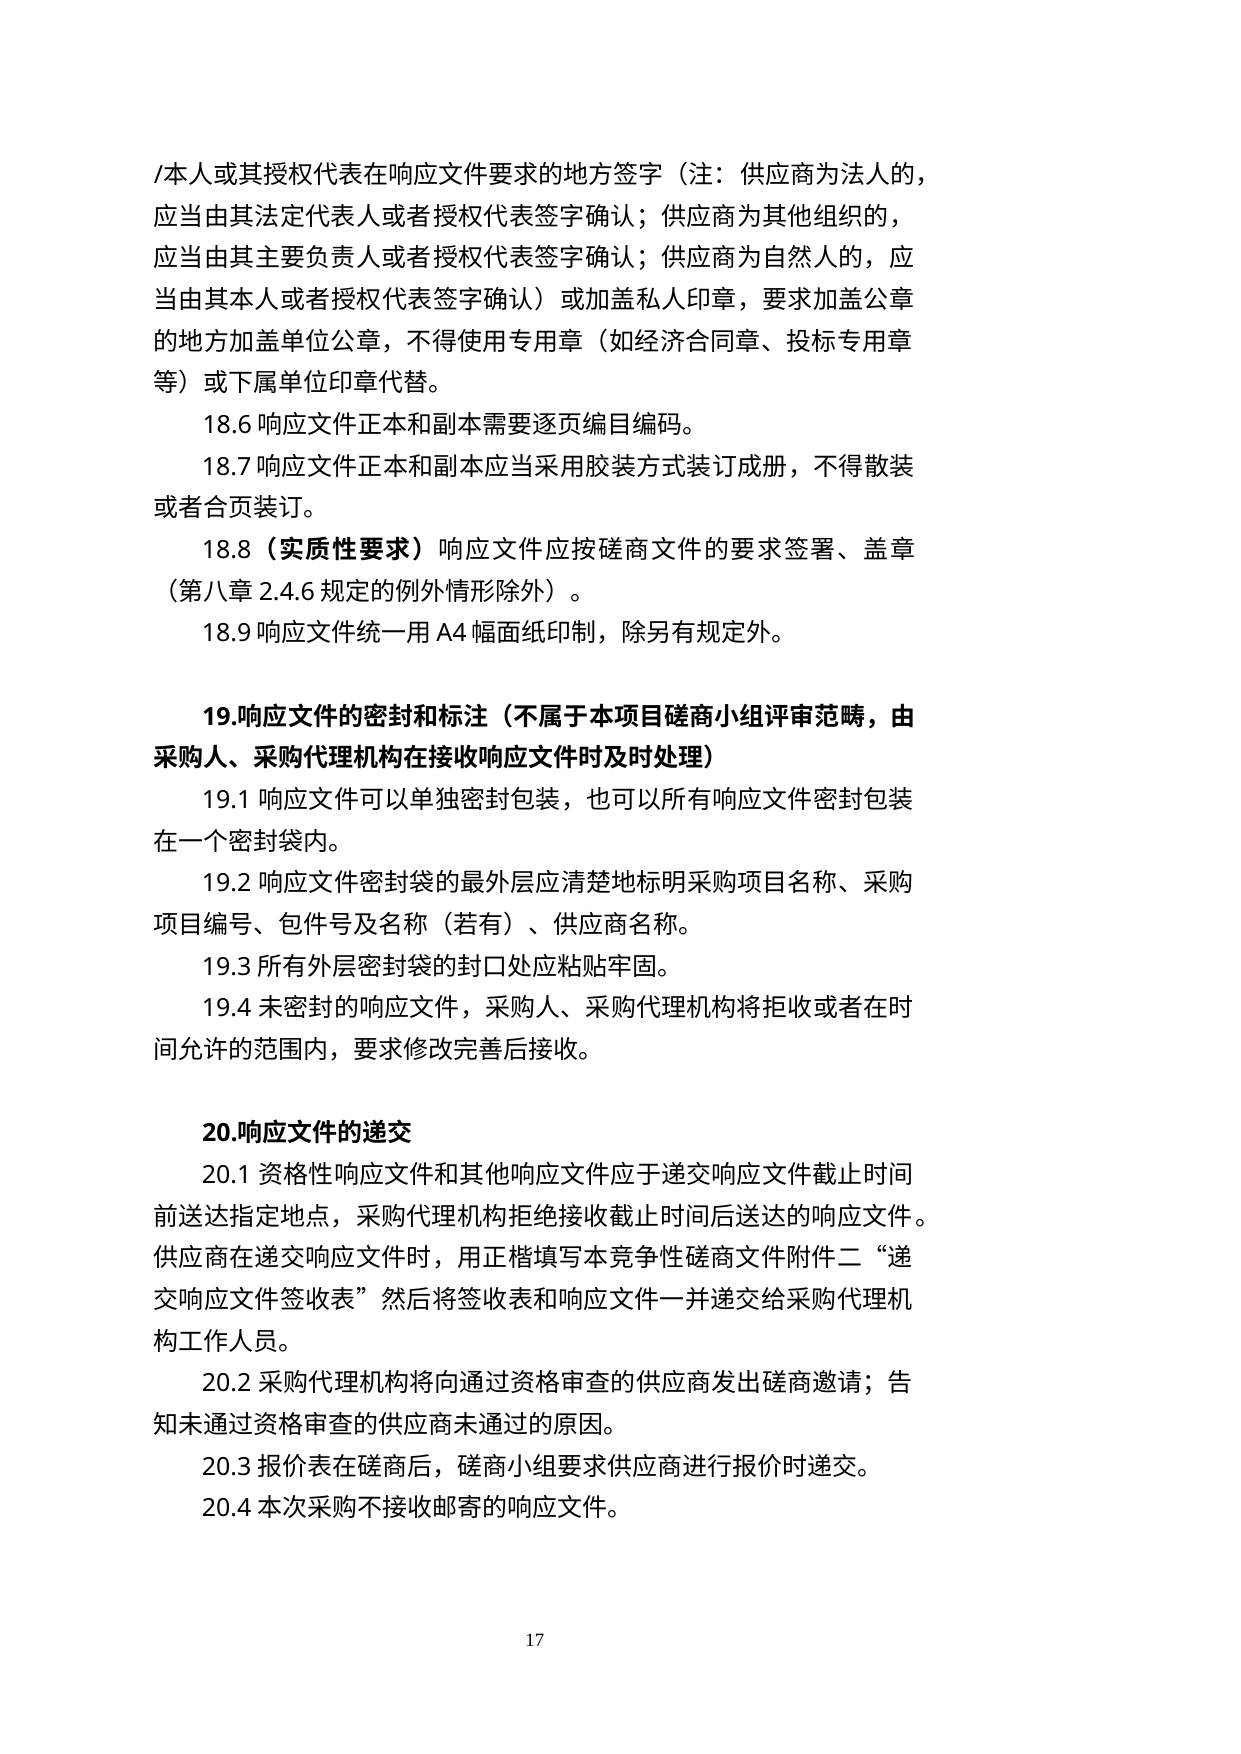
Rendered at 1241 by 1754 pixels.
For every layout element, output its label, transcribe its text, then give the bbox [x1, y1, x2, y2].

text 20.4 本次采购不接收邮寄的响应文件。 [153, 1483, 915, 1525]
text 19.响应文件的密封和标注（不属于本项目磋商小组评审范畴，由采购人、采购代理机构在接收响应文件时及时处理） [153, 692, 915, 775]
text 18.6响应文件正本和副本需要逐页编目编码。 [153, 400, 915, 442]
text 18.7响应文件正本和副本应当采用胶装方式装订成册，不得散装或者合页装订。 [153, 442, 915, 525]
text 19.4 未密封的响应文件，采购人、采购代理机构将拒收或者在时间允许的范围内，要求修改完善后接收。 [153, 983, 915, 1067]
text 20.1 资格性响应文件和其他响应文件应于递交响应文件截止时间前送达指定地点，采购代理机构拒绝接收截止时间后送达的响应文件。供应商在递交响应文件时，用正楷填写本竞争性磋商文件附件二“递交响应文件签收表”然后将签收表和响应文件一并递交给采购代理机构工作人员。 [153, 1150, 915, 1358]
text 20.响应文件的递交 [153, 1108, 915, 1150]
text 19.1 响应文件可以单独密封包装，也可以所有响应文件密封包装在一个密封袋内。 [153, 775, 915, 858]
text 18.8（实质性要求）响应文件应按磋商文件的要求签署、盖章（第八章2.4.6规定的例外情形除外）。 [153, 525, 915, 608]
text 20.3 报价表在磋商后，磋商小组要求供应商进行报价时递交。 [153, 1442, 915, 1483]
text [153, 150, 915, 400]
text 19.3 所有外层密封袋的封口处应粘贴牢固。 [153, 942, 915, 983]
text 18.9响应文件统一用A4幅面纸印制，除另有规定外。 [153, 608, 915, 650]
text 19.2 响应文件密封袋的最外层应清楚地标明采购项目名称、采购项目编号、包件号及名称（若有）、供应商名称。 [153, 858, 915, 942]
text 20.2 采购代理机构将向通过资格审查的供应商发出磋商邀请；告知未通过资格审查的供应商未通过的原因。 [153, 1358, 915, 1442]
